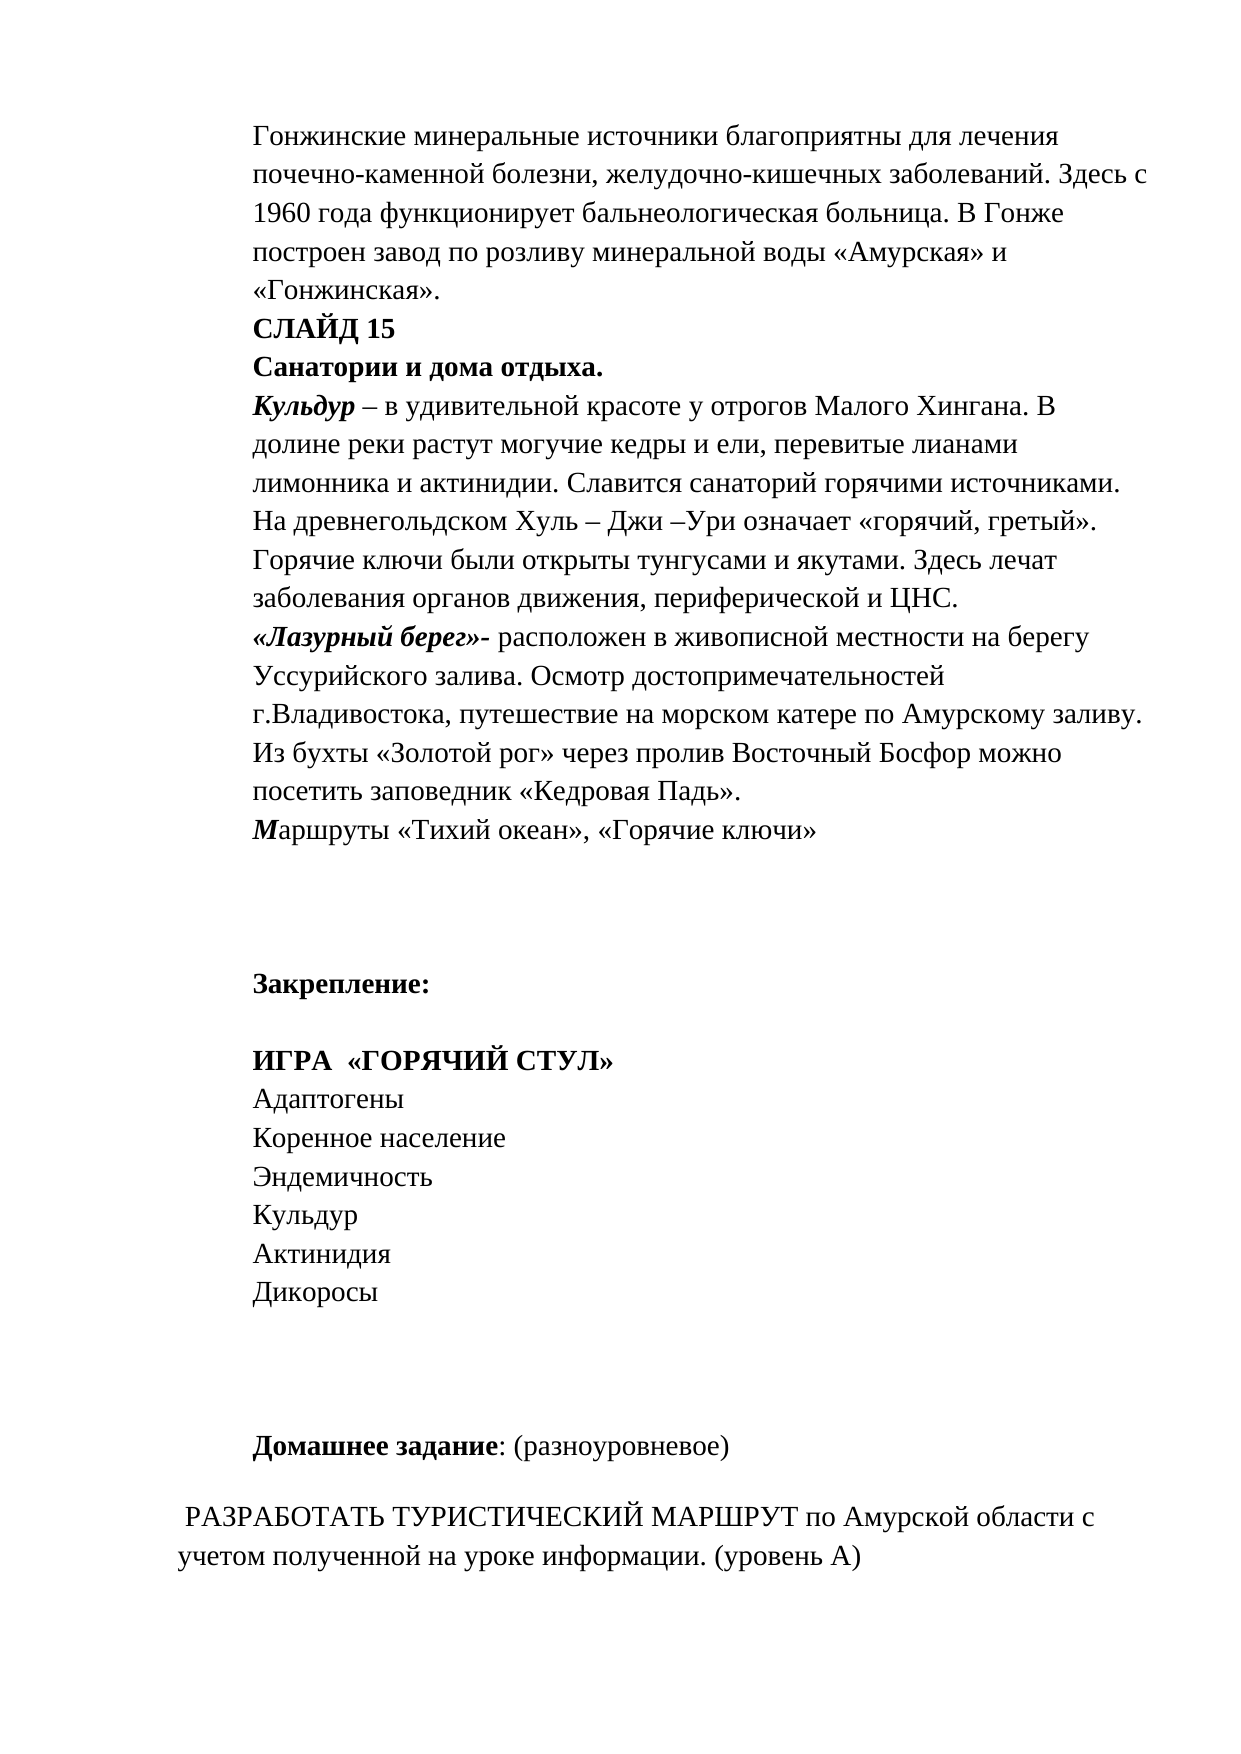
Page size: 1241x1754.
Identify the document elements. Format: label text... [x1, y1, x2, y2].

list Домашнее задание: (разноуровневое) [252, 1428, 1152, 1462]
list Дикоросы [252, 1274, 1152, 1308]
list Санатории и дома отдыха. [252, 349, 1152, 383]
list «Лазурный берег»- расположен в живописной местности на берегу Уссурийского залива. Осмотр достопримечательностей г.Владивостока, путешествие на морском катере по Амурскому заливу. Из бухты «Золотой рог» через пролив Восточный Босфор можно посетить заповедник «Кедровая Падь». [252, 619, 1152, 807]
list Эндемичность [252, 1159, 1152, 1192]
list ИГРА «ГОРЯЧИЙ СТУЛ» [252, 1043, 1152, 1077]
list Закрепление: [252, 966, 1152, 999]
list Горячие ключи были открыты тунгусами и якутами. Здесь лечат заболевания органов движения, периферической и ЦНС. [252, 542, 1152, 614]
list Актинидия [252, 1236, 1152, 1269]
list Маршруты «Тихий океан», «Горячие ключи» [252, 812, 1152, 845]
list Адаптогены [252, 1082, 1152, 1115]
list Коренное население [252, 1120, 1152, 1154]
list Кульдур – в удивительной красоте у отрогов Малого Хингана. В долине реки растут могучие кедры и ели, перевитые лианами лимонника и актинидии. Славится санаторий горячими источниками. На древнегольдском Хуль – Джи –Ури означает «горячий, гретый». [252, 388, 1152, 537]
list СЛАЙД 15 [252, 311, 1152, 344]
list РАЗРАБОТАТЬ ТУРИСТИЧЕСКИЙ МАРШРУТ по Амурской области с учетом полученной на уроке информации. (уровень А) [177, 1499, 1152, 1571]
list Гонжинские минеральные источники благоприятны для лечения почечно-каменной болезни, желудочно-кишечных заболеваний. Здесь с 1960 года функционирует бальнеологическая больница. В Гонже построен завод по розливу минеральной воды «Амурская» и «Гонжинская». [252, 118, 1152, 306]
list Кульдур [252, 1197, 1152, 1231]
